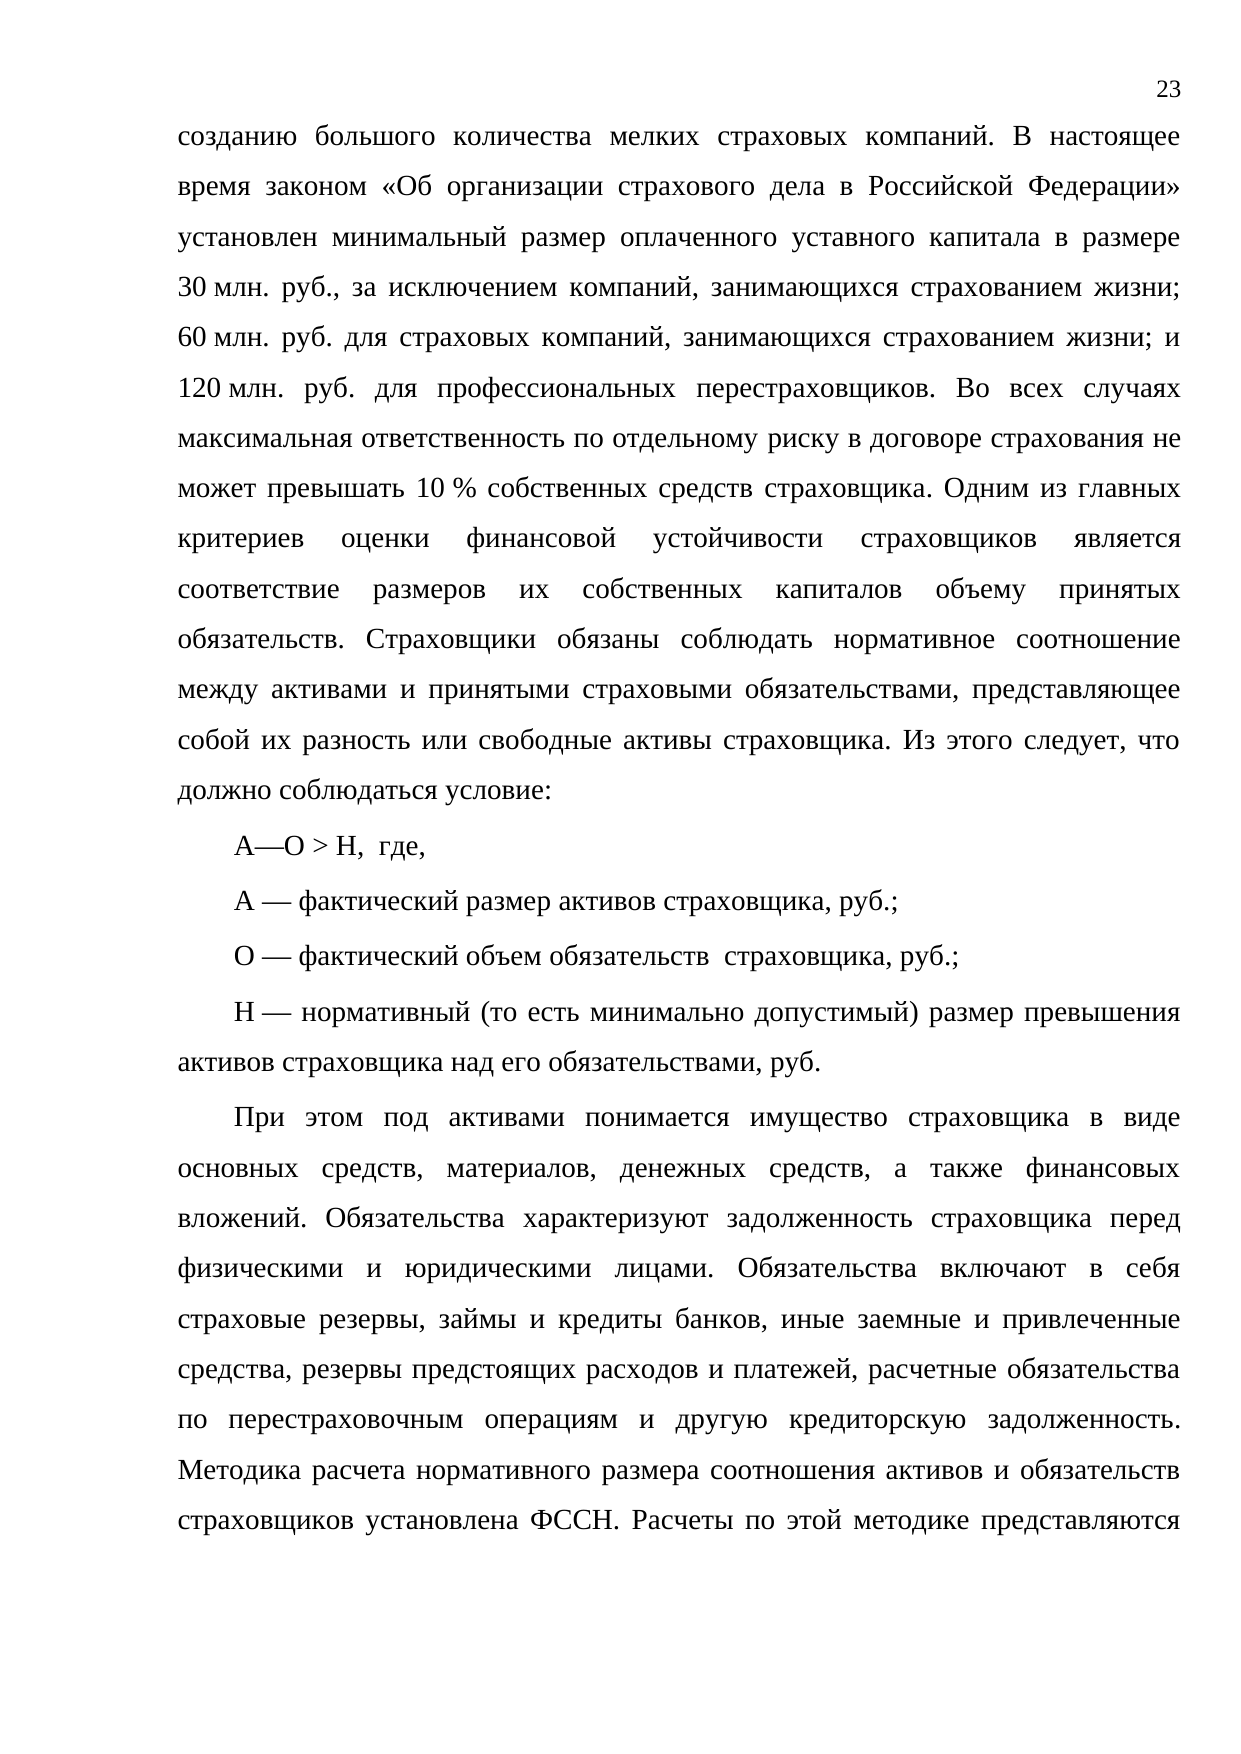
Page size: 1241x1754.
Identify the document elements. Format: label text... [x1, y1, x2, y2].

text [177, 1099, 1181, 1536]
text А—О > Н, где, [177, 828, 1181, 861]
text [177, 118, 1181, 806]
text Н — нормативный (то есть минимально допустимый) размер превышения активов страховщика над его обязательствами, руб. [177, 994, 1181, 1078]
text А — фактический размер активов страховщика, руб.; [177, 883, 1181, 917]
text О — фактический объем обязательств страховщика, руб.; [177, 938, 1181, 972]
